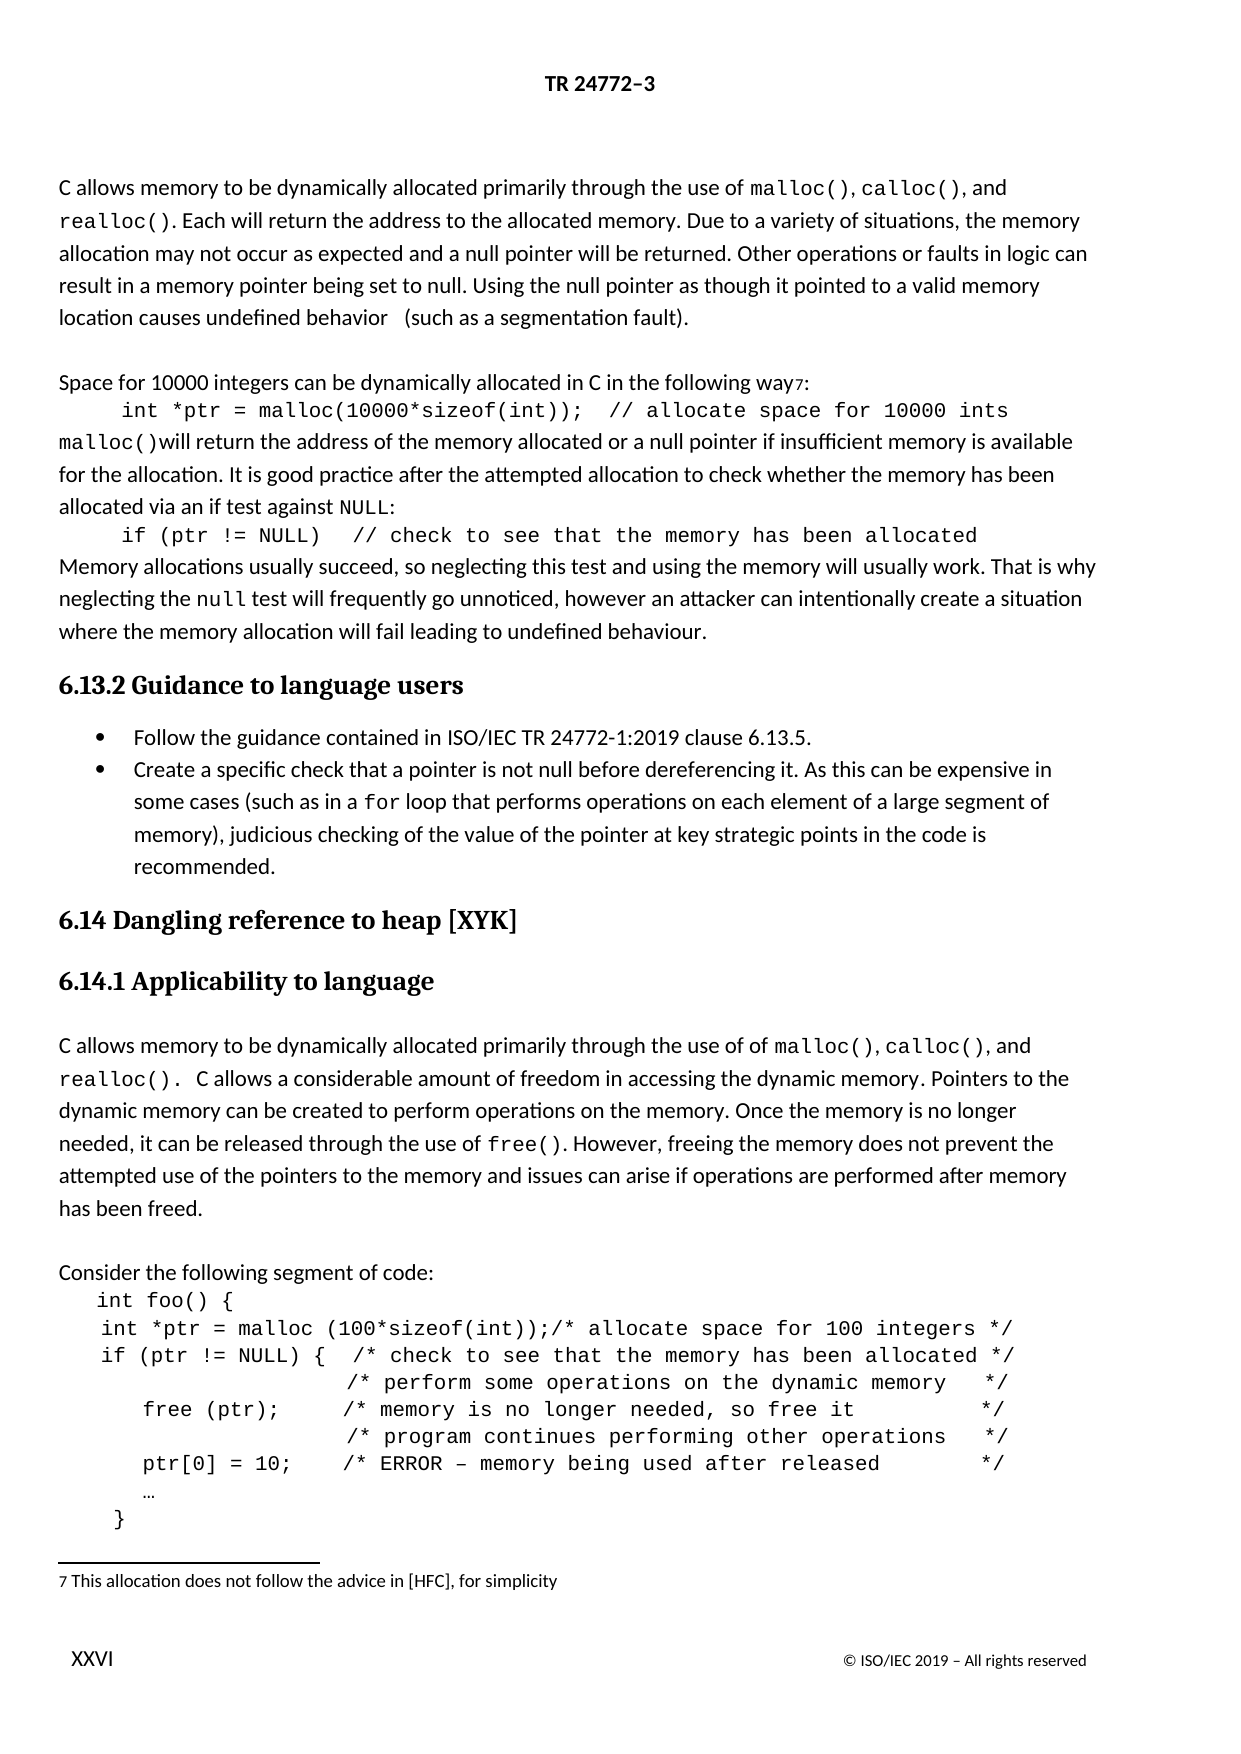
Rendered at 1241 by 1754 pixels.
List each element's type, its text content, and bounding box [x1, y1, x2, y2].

text malloc()will return the address of the memory allocated or a null pointer if insufficient memory is available for the allocation. It is good practice after the attempted allocation to check whether the memory has been allocated via an if test against NULL: [58, 427, 1099, 521]
text int foo() { [58, 1290, 1099, 1314]
list Create a specific check that a pointer is not null before dereferencing it. As this can be expensive in some cases (such as in a for loop that performs operations on each element of a large segment of memory), judicious checking of the value of the pointer at key strategic points in the code is recommended. [96, 755, 1099, 880]
text Memory allocations usually succeed, so neglecting this test and using the memory will usually work. That is why neglecting the null test will frequently go unnoticed, however an attacker can intentionally create a situation where the memory allocation will fail leading to undefined behaviour. [58, 552, 1099, 645]
text … [58, 1481, 1099, 1504]
text } [58, 1508, 1099, 1531]
text if (ptr != NULL) { /* check to see that the memory has been allocated */ [58, 1345, 1099, 1368]
text C allows memory to be dynamically allocated primarily through the use of of malloc(), calloc(), and realloc(). C allows a considerable amount of freedom in accessing the dynamic memory. Pointers to the dynamic memory can be created to perform operations on the memory. Once the memory is no longer needed, it can be released through the use of free(). However, freeing the memory does not prevent the attempted use of the pointers to the memory and issues can arise if operations are performed after memory has been freed. [58, 1031, 1099, 1222]
text free (ptr); /* memory is no longer needed, so free it */ [58, 1399, 1099, 1423]
subtitle 6.14.1 Applicability to language [58, 966, 1099, 997]
subtitle 6.14 Dangling reference to heap [XYK] [58, 905, 1099, 936]
text int *ptr = malloc (100*sizeof(int));/* allocate space for 100 integers */ [58, 1317, 1099, 1341]
text C allows memory to be dynamically allocated primarily through the use of malloc(), calloc(), and realloc(). Each will return the address to the allocated memory. Due to a variety of situations, the memory allocation may not occur as expected and a null pointer will be returned. Other operations or faults in logic can result in a memory pointer being set to null. Using the null pointer as though it pointed to a valid memory location causes undefined behavior (such as a segmentation fault). [58, 173, 1099, 331]
text ptr[0] = 10; /* ERROR – memory being used after released */ [58, 1453, 1099, 1477]
text int *ptr = malloc(10000*sizeof(int)); // allocate space for 10000 ints [58, 400, 1099, 423]
subtitle 6.13.2 Guidance to language users [58, 670, 1099, 701]
text /* perform some operations on the dynamic memory */ [58, 1372, 1099, 1396]
text Consider the following segment of code: [58, 1258, 1099, 1286]
text /* program continues performing other operations */ [58, 1426, 1099, 1450]
text Space for 10000 integers can be dynamically allocated in C in the following way: [58, 368, 1099, 396]
text if (ptr != NULL) // check to see that the memory has been allocated [58, 525, 1099, 548]
list Follow the guidance contained in ISO/IEC TR 24772-1:2019 clause 6.13.5. [96, 723, 1099, 751]
